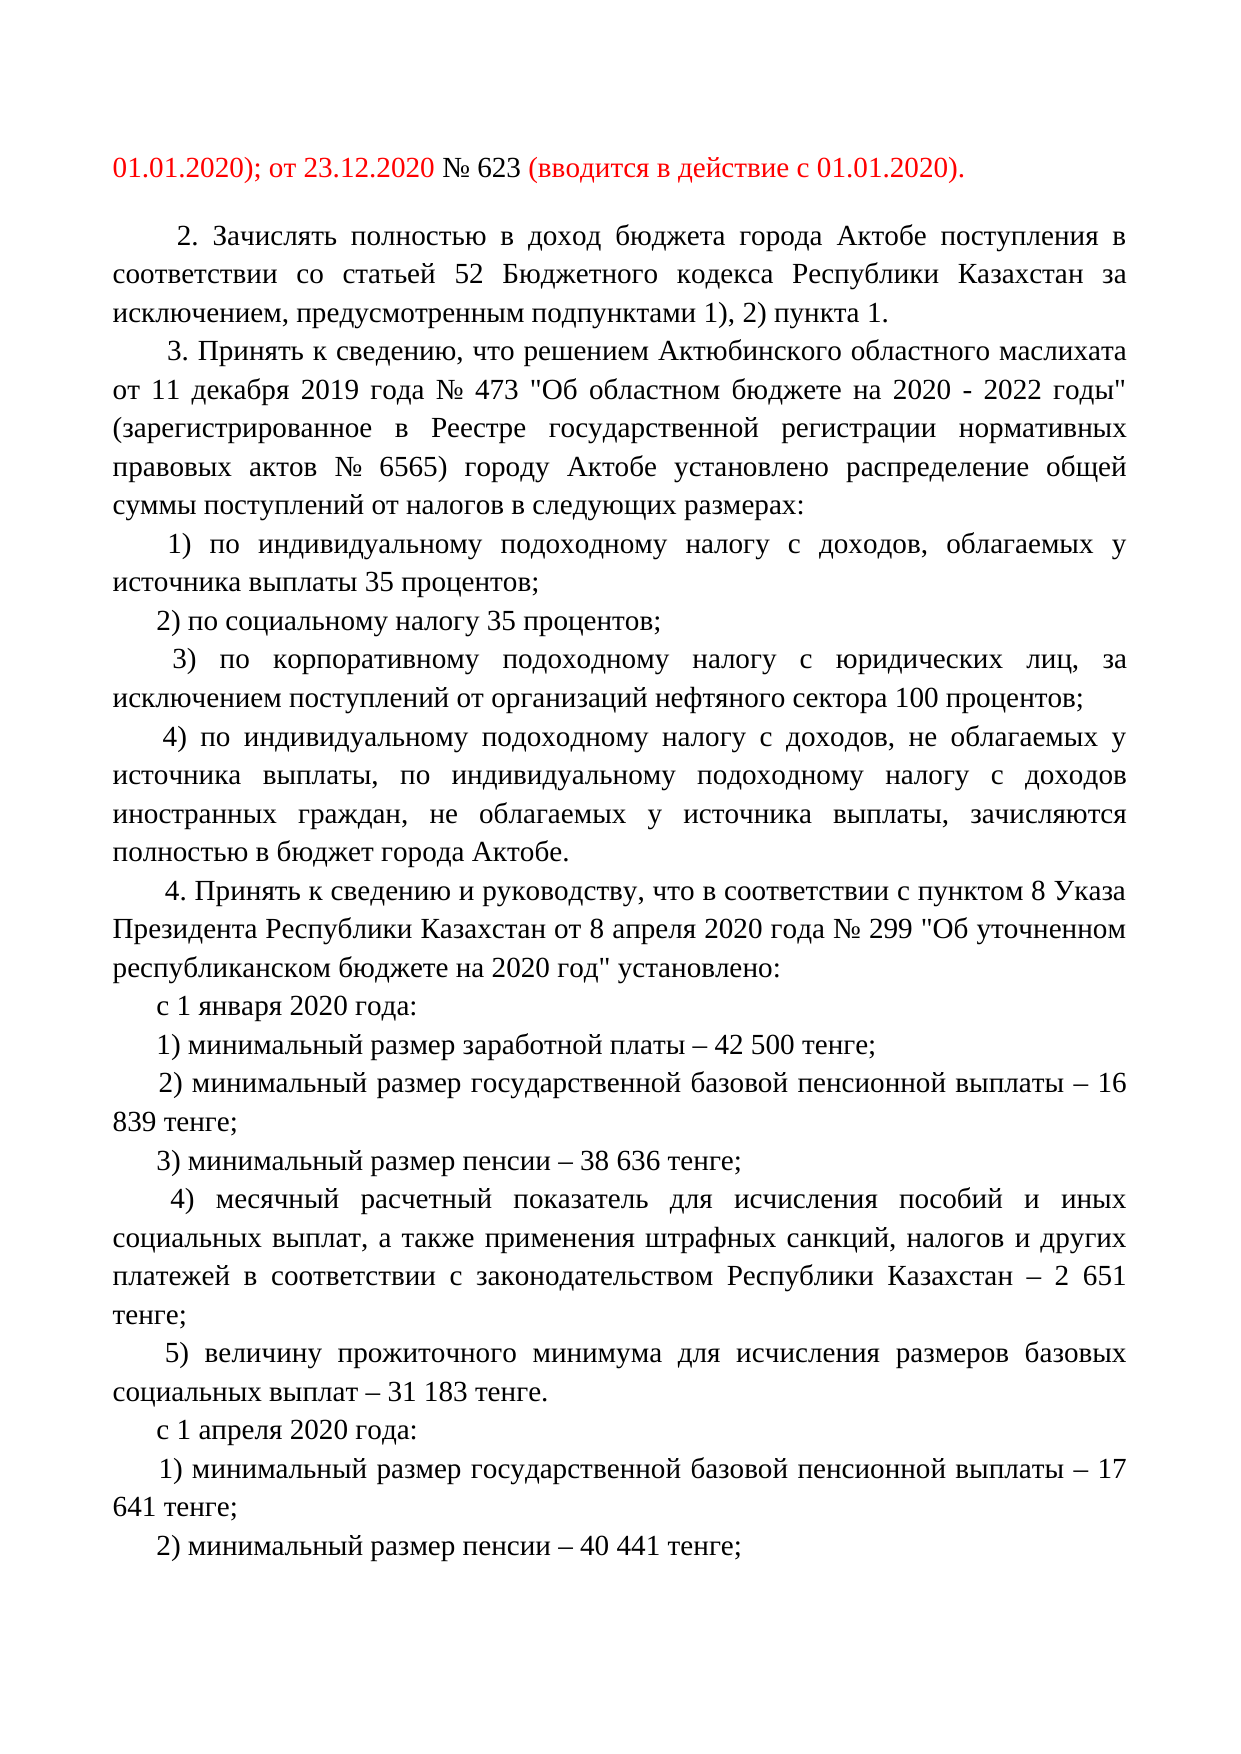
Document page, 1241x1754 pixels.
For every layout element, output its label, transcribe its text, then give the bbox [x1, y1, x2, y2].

text 4) месячный расчетный показатель для исчисления пособий и иных социальных выплат, а также применения штрафных санкций, налогов и других платежей в соответствии с законодательством Республики Казахстан – 2 651 тенге; [112, 1181, 1128, 1330]
text 1) по индивидуальному подоходному налогу с доходов, облагаемых у источника выплаты 35 процентов; [112, 526, 1128, 598]
text 1) минимальный размер государственной базовой пенсионной выплаты – 17 641 тенге; [112, 1451, 1128, 1523]
text 2) минимальный размер пенсии – 40 441 тенге; [112, 1528, 1128, 1562]
text 4) по индивидуальному подоходному налогу с доходов, не облагаемых у источника выплаты, по индивидуальному подоходному налогу с доходов иностранных граждан, не облагаемых у источника выплаты, зачисляются полностью в бюджет города Актобе. [112, 719, 1128, 868]
text 2) минимальный размер государственной базовой пенсионной выплаты – 16 839 тенге; [112, 1066, 1128, 1138]
text с 1 января 2020 года: [112, 988, 1128, 1022]
text 3. Принять к сведению, что решением Актюбинского областного маслихата от 11 декабря 2019 года № 473 "Об областном бюджете на 2020 - 2022 годы" (зарегистрированное в Реестре государственной регистрации нормативных правовых актов № 6565) городу Актобе установлено распределение общей суммы поступлений от налогов в следующих размерах: [112, 333, 1128, 521]
text 2. Зачислять полностью в доход бюджета города Актобе поступления в соответствии со статьей 52 Бюджетного кодекса Республики Казахстан за исключением, предусмотренным подпунктами 1), 2) пункта 1. [112, 218, 1128, 328]
text 3) минимальный размер пенсии – 38 636 тенге; [112, 1143, 1128, 1176]
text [112, 150, 1128, 214]
text 5) величину прожиточного минимума для исчисления размеров базовых социальных выплат – 31 183 тенге. [112, 1335, 1128, 1407]
text 2) по социальному налогу 35 процентов; [112, 603, 1128, 637]
text с 1 апреля 2020 года: [112, 1412, 1128, 1446]
text 4. Принять к сведению и руководству, что в соответствии с пунктом 8 Указа Президента Республики Казахстан от 8 апреля 2020 года № 299 "Об уточненном республиканском бюджете на 2020 год" установлено: [112, 873, 1128, 983]
text 3) по корпоративному подоходному налогу с юридических лиц, за исключением поступлений от организаций нефтяного сектора 100 процентов; [112, 642, 1128, 714]
text 1) минимальный размер заработной платы – 42 500 тенге; [112, 1027, 1128, 1061]
